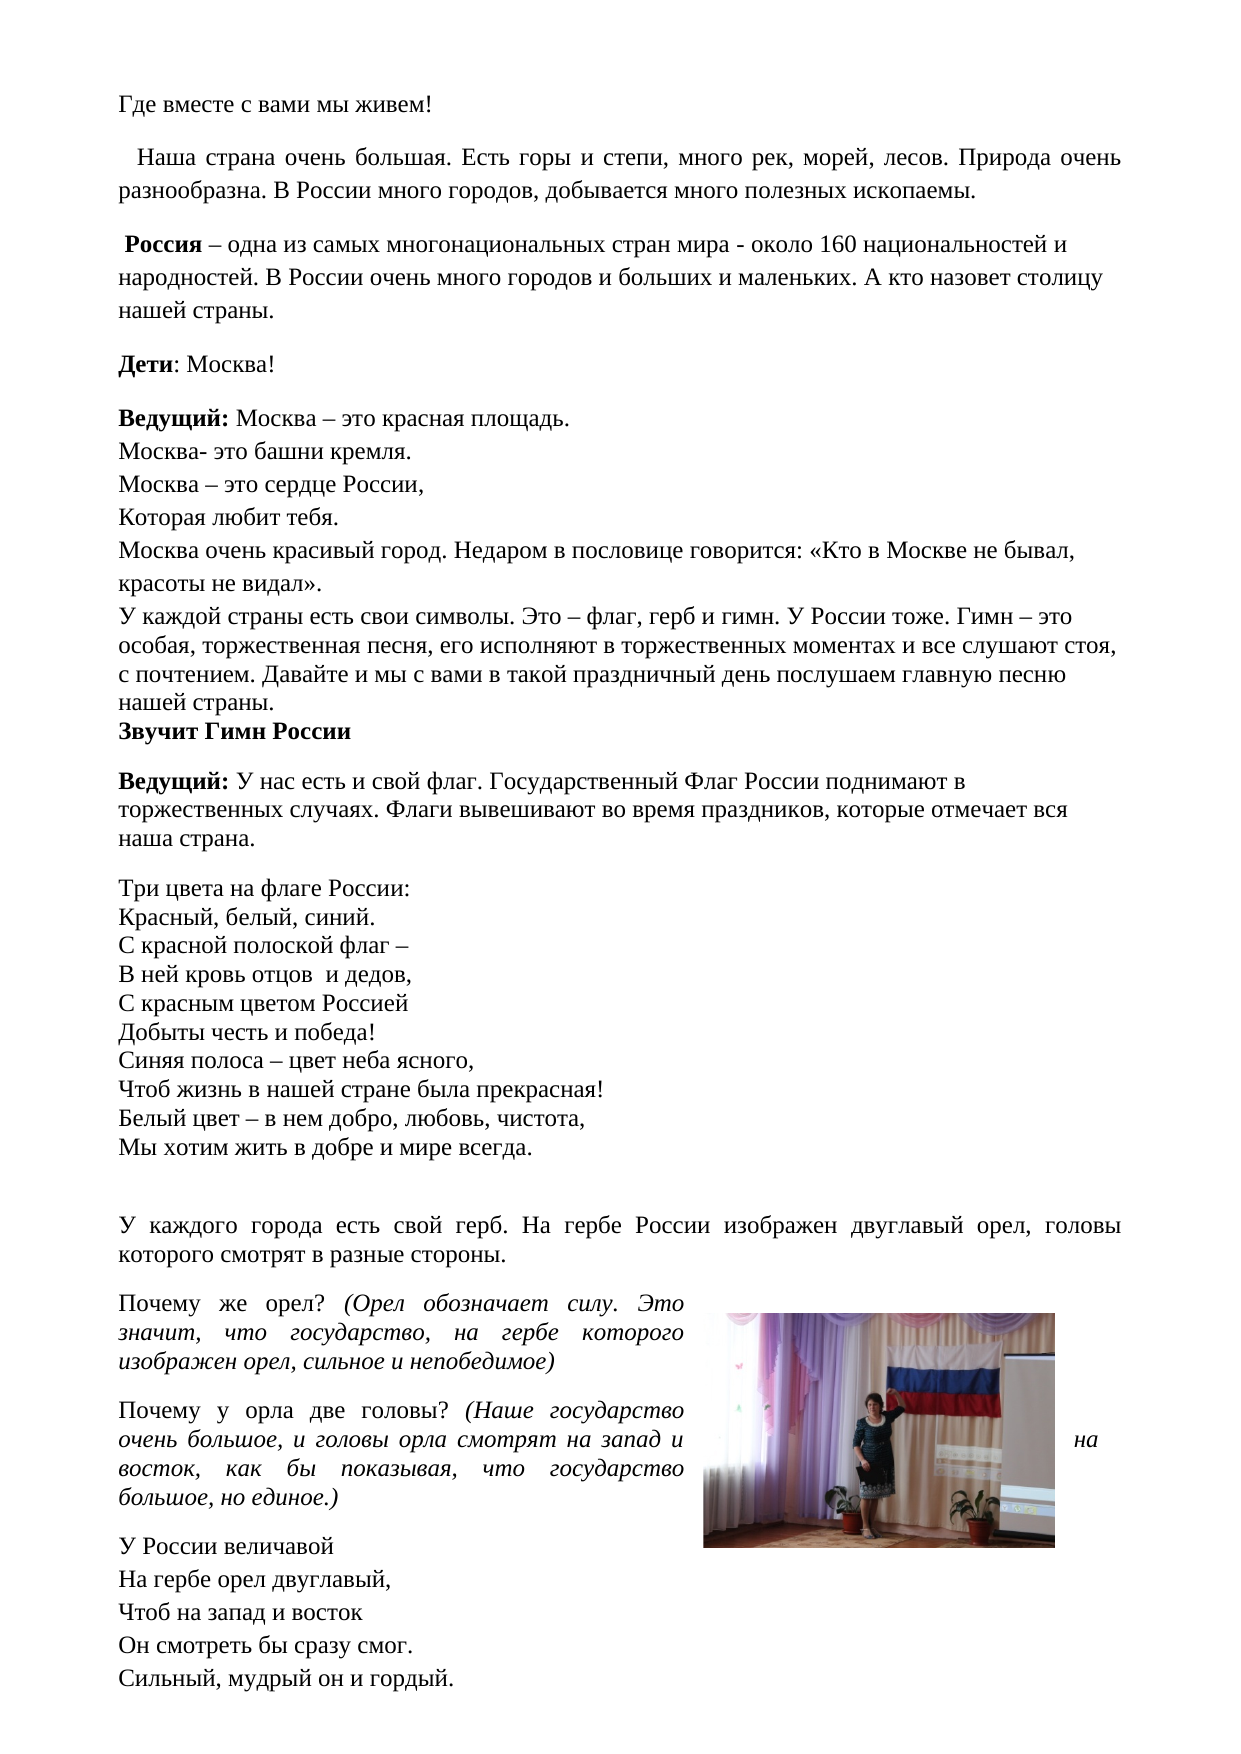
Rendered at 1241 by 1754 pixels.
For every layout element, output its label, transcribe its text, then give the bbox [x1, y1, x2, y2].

text Красный, белый, синий. [118, 902, 1122, 930]
text Москва- это башни кремля. [118, 436, 1122, 465]
picture [703, 1313, 1055, 1548]
text Мы хотим жить в добре и мире всегда. [118, 1132, 1122, 1160]
text Дети: Москва! [118, 349, 1122, 378]
text Чтоб жизнь в нашей стране была прекрасная! [118, 1074, 1122, 1103]
text Он смотреть бы сразу смог. [118, 1630, 1122, 1659]
text Чтоб на запад и восток [118, 1597, 1122, 1626]
text У России величавой [118, 1531, 1122, 1560]
text Почему же орел? (Орел обозначает силу. Это значит, что государство, на гербе которого изображен орел, сильное и непобедимое) [118, 1288, 1122, 1374]
text С красной полоской флаг – [118, 930, 1122, 959]
text Ведущий: Москва – это красная площадь. [118, 403, 1122, 432]
text Звучит Гимн России [118, 716, 1122, 745]
text Москва очень красивый город. Недаром в пословице говорится: «Кто в Москве не бывал, красоты не видал». [118, 535, 1122, 597]
text С красным цветом Россией [118, 988, 1122, 1017]
text Три цвета на флаге России: [118, 873, 1122, 902]
text Где вместе с вами мы живем! [118, 89, 1122, 117]
text Ведущий: У нас есть и свой флаг. Государственный Флаг России поднимают в торжественных случаях. Флаги вывешивают во время праздников, которые отмечает вся наша страна. [118, 766, 1122, 852]
text В ней кровь отцов и дедов, [118, 959, 1122, 988]
text Которая любит тебя. [118, 502, 1122, 531]
text На гербе орел двуглавый, [118, 1564, 1122, 1593]
text У каждого города есть свой герб. На гербе России изображен двуглавый орел, головы которого смотрят в разные стороны. [118, 1210, 1122, 1267]
text Сильный, мудрый он и гордый. [118, 1663, 1122, 1692]
text Синяя полоса – цвет неба ясного, [118, 1045, 1122, 1074]
text Почему у орла две головы? (Наше государство очень большое, и головы орла смотрят на запад и на восток, как бы показывая, что государство большое, но единое.) [118, 1395, 703, 1510]
text Москва – это сердце России, [118, 469, 1122, 498]
text Наша страна очень большая. Есть горы и степи, много рек, морей, лесов. Природа очень разнообразна. В России много городов, добывается много полезных ископаемы. [118, 142, 1122, 204]
text Добыты честь и победа! [118, 1017, 1122, 1045]
text Белый цвет – в нем добро, любовь, чистота, [118, 1103, 1122, 1132]
text У каждой страны есть свои символы. Это – флаг, герб и гимн. У России тоже. Гимн – это особая, торжественная песня, его исполняют в торжественных моментах и все слушают стоя, с почтением. Давайте и мы с вами в такой праздничный день послушаем главную песню нашей страны. [118, 601, 1122, 716]
text Россия – одна из самых многонациональных стран мира - около 160 национальностей и народностей. В России очень много городов и больших и маленьких. А кто назовет столицу нашей страны. [118, 229, 1122, 324]
